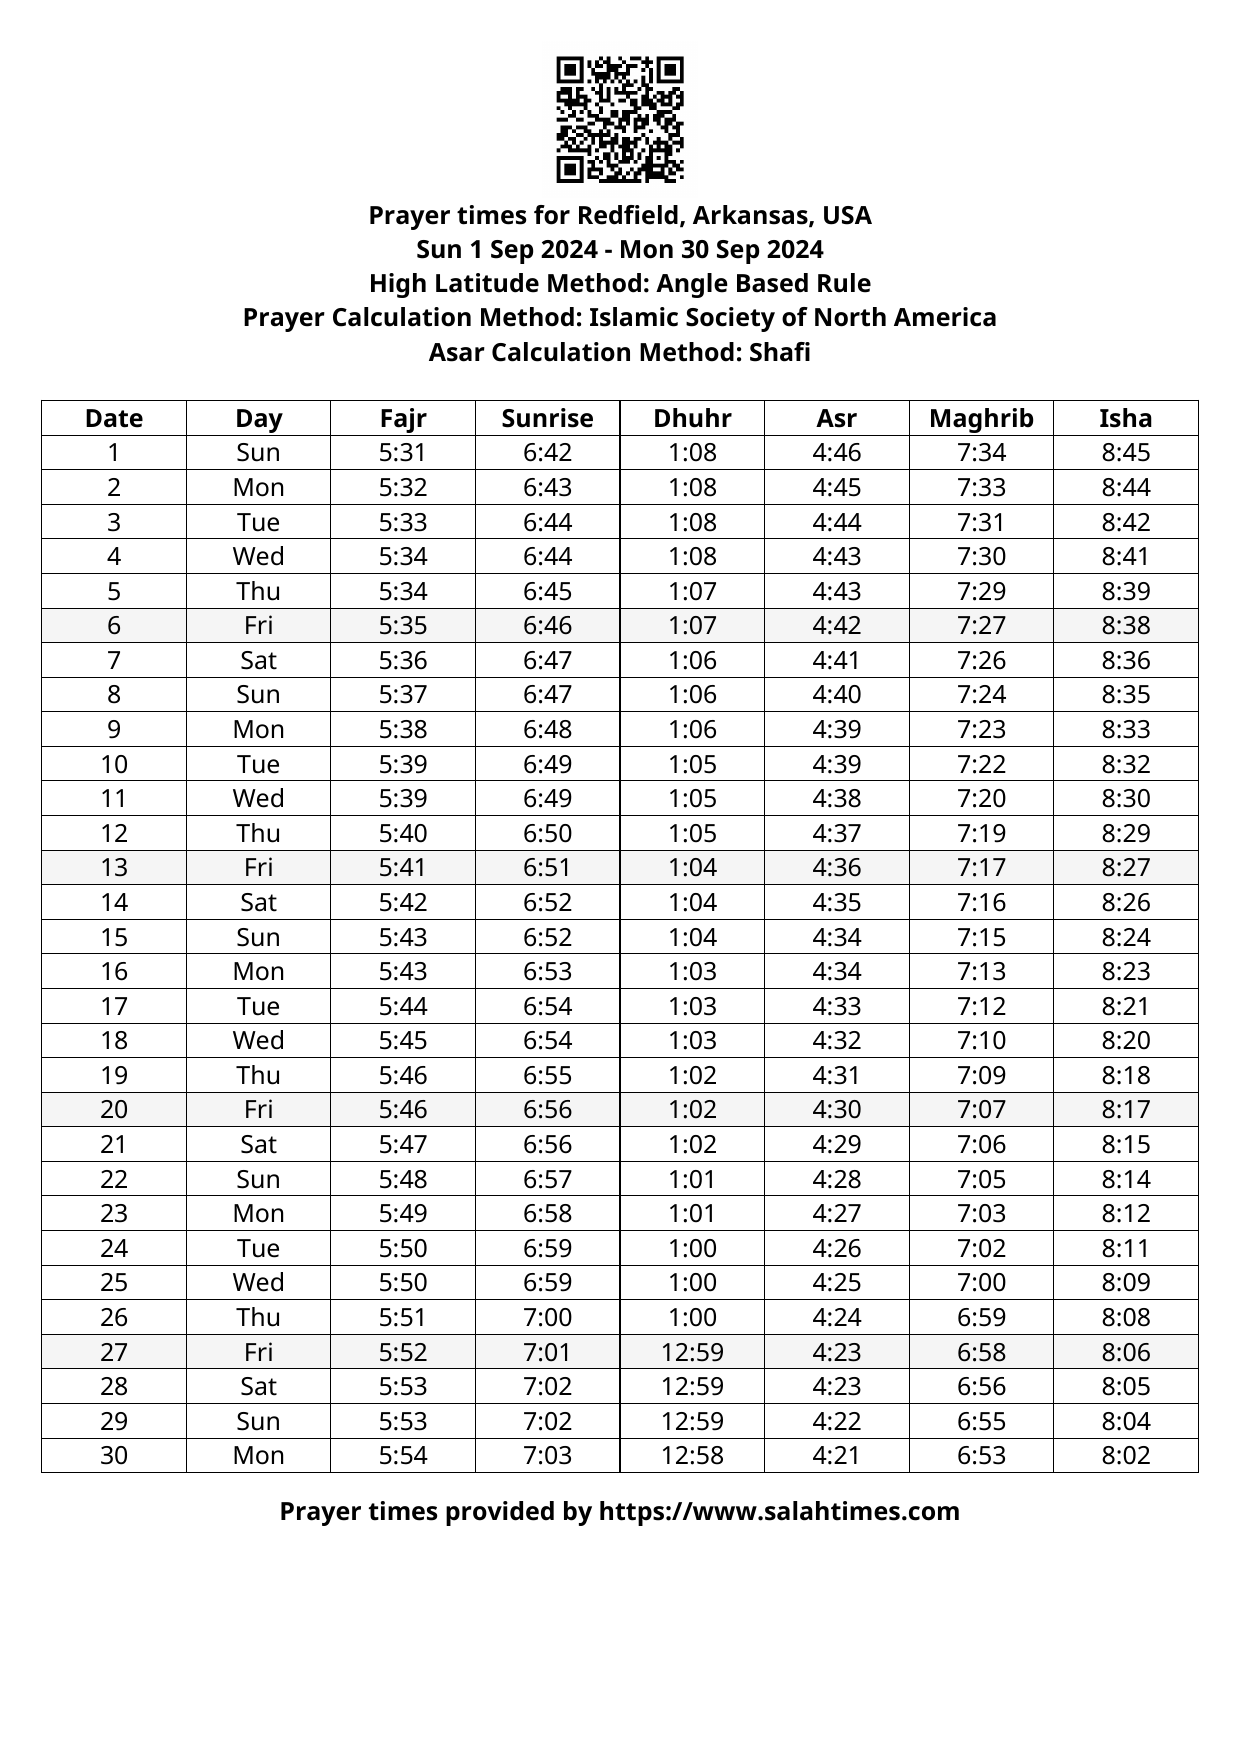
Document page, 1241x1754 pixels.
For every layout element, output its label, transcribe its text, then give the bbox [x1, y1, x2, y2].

table_cell 1:00 [621, 1266, 764, 1299]
table_cell 7:03 [476, 1439, 619, 1472]
table_cell Mon [187, 712, 330, 746]
table_cell 5:42 [331, 885, 475, 919]
table_cell 10 [42, 747, 186, 780]
table_cell 7:27 [910, 609, 1053, 642]
table_cell Wed [187, 539, 330, 573]
table_cell 8:39 [1054, 574, 1198, 607]
table_cell 4:31 [765, 1058, 909, 1092]
table_cell 1:00 [621, 1231, 764, 1264]
table_cell 4:29 [765, 1127, 909, 1161]
table_cell 1:08 [621, 539, 764, 573]
text Prayer times provided by https://www.salahtimes.com [42, 1494, 1198, 1528]
table_cell Mon [187, 1439, 330, 1472]
table_header Day [187, 401, 330, 434]
table_cell 4:40 [765, 678, 909, 711]
table_cell 7:17 [910, 851, 1053, 884]
table_cell 6:52 [476, 885, 619, 919]
table_cell 8:45 [1054, 436, 1198, 469]
table_cell Fri [187, 1093, 330, 1126]
table_cell Wed [187, 1266, 330, 1299]
table_cell Sun [187, 1162, 330, 1195]
table_cell 4:39 [765, 712, 909, 746]
table_cell 12 [42, 816, 186, 849]
table_cell 21 [42, 1127, 186, 1161]
table_cell 4:32 [765, 1024, 909, 1057]
table_cell 6:47 [476, 678, 619, 711]
table_cell 5:44 [331, 989, 475, 1022]
table_cell 8:04 [1054, 1404, 1198, 1437]
table_cell 5:43 [331, 920, 475, 953]
table_cell 6:59 [910, 1300, 1053, 1334]
table_cell Sun [187, 436, 330, 469]
table_cell 8:27 [1054, 851, 1198, 884]
picture [542, 41, 699, 198]
table_cell 8:33 [1054, 712, 1198, 746]
table_cell 4:36 [765, 851, 909, 884]
table_cell 8:21 [1054, 989, 1198, 1022]
table_cell 8:15 [1054, 1127, 1198, 1161]
table_cell 8:38 [1054, 609, 1198, 642]
text Prayer times for Redfield, Arkansas, USA [42, 198, 1198, 232]
table_cell 1:05 [621, 747, 764, 780]
table_cell 4:43 [765, 539, 909, 573]
table_cell 6:56 [476, 1127, 619, 1161]
table_cell 1:04 [621, 885, 764, 919]
table_header Maghrib [910, 401, 1053, 434]
table_cell 2 [42, 470, 186, 504]
table_cell 1:06 [621, 643, 764, 677]
table_cell 8:30 [1054, 781, 1198, 815]
table_cell 4:39 [765, 747, 909, 780]
table_cell 8:02 [1054, 1439, 1198, 1472]
table_cell 6:53 [910, 1439, 1053, 1472]
table_cell 5:53 [331, 1369, 475, 1403]
table_cell 6:49 [476, 747, 619, 780]
table_cell 4:35 [765, 885, 909, 919]
table_cell Fri [187, 609, 330, 642]
table_cell 1:01 [621, 1162, 764, 1195]
table_cell 4:23 [765, 1335, 909, 1368]
table_cell 25 [42, 1266, 186, 1299]
table_cell 1:03 [621, 989, 764, 1022]
table_cell 29 [42, 1404, 186, 1437]
table_cell Thu [187, 816, 330, 849]
table_cell 1:04 [621, 851, 764, 884]
table_cell 8:14 [1054, 1162, 1198, 1195]
table_cell 1:02 [621, 1058, 764, 1092]
table_cell 7:34 [910, 436, 1053, 469]
table_cell 1:07 [621, 574, 764, 607]
table_cell 1:06 [621, 678, 764, 711]
table_cell 30 [42, 1439, 186, 1472]
table_cell 5:34 [331, 539, 475, 573]
text Prayer Calculation Method: Islamic Society of North America [42, 300, 1198, 334]
table_cell 7:00 [476, 1300, 619, 1334]
table_cell 7:09 [910, 1058, 1053, 1092]
table_cell Sat [187, 885, 330, 919]
table_cell 1:07 [621, 609, 764, 642]
table_cell 6:56 [910, 1369, 1053, 1403]
table_cell 4:30 [765, 1093, 909, 1126]
table_cell 7:05 [910, 1162, 1053, 1195]
table_cell 7:01 [476, 1335, 619, 1368]
table_cell 4:23 [765, 1369, 909, 1403]
table_cell 17 [42, 989, 186, 1022]
table_cell 8:08 [1054, 1300, 1198, 1334]
table_cell 5:36 [331, 643, 475, 677]
table_cell 8:41 [1054, 539, 1198, 573]
table_cell 4:43 [765, 574, 909, 607]
table_cell 8:17 [1054, 1093, 1198, 1126]
table_cell 12:58 [621, 1439, 764, 1472]
table_cell 1:00 [621, 1300, 764, 1334]
table_cell 4:41 [765, 643, 909, 677]
table_cell Thu [187, 1058, 330, 1092]
table_cell 6:54 [476, 1024, 619, 1057]
table_cell 8:11 [1054, 1231, 1198, 1264]
table_cell 5:46 [331, 1058, 475, 1092]
table_cell 5:46 [331, 1093, 475, 1126]
table_cell 4:25 [765, 1266, 909, 1299]
table_cell 7:22 [910, 747, 1053, 780]
table_cell 11 [42, 781, 186, 815]
table_cell 7:29 [910, 574, 1053, 607]
table_cell 1:05 [621, 781, 764, 815]
table_cell 8:35 [1054, 678, 1198, 711]
table_cell 7:16 [910, 885, 1053, 919]
table_cell 22 [42, 1162, 186, 1195]
table_cell 8:36 [1054, 643, 1198, 677]
table_cell 5:51 [331, 1300, 475, 1334]
table_cell 20 [42, 1093, 186, 1126]
table_cell 4:37 [765, 816, 909, 849]
table_cell Sun [187, 1404, 330, 1437]
table_cell 7:02 [910, 1231, 1053, 1264]
table_cell 6 [42, 609, 186, 642]
table_cell 7:00 [910, 1266, 1053, 1299]
table_cell 6:49 [476, 781, 619, 815]
text Sun 1 Sep 2024 - Mon 30 Sep 2024 [42, 232, 1198, 266]
table_cell 6:59 [476, 1231, 619, 1264]
table_cell 5:32 [331, 470, 475, 504]
table_cell 4:34 [765, 954, 909, 988]
table_cell 6:58 [910, 1335, 1053, 1368]
table_cell 6:56 [476, 1093, 619, 1126]
table_cell 24 [42, 1231, 186, 1264]
table_cell 5:54 [331, 1439, 475, 1472]
table_header Dhuhr [621, 401, 764, 434]
table_cell Tue [187, 747, 330, 780]
table_cell 4:21 [765, 1439, 909, 1472]
table_cell 5:38 [331, 712, 475, 746]
table_cell 8:29 [1054, 816, 1198, 849]
table_header Sunrise [476, 401, 619, 434]
table_cell Sat [187, 1127, 330, 1161]
table_cell 26 [42, 1300, 186, 1334]
table_cell 5:31 [331, 436, 475, 469]
table_cell 8:23 [1054, 954, 1198, 988]
table_cell 4:44 [765, 505, 909, 538]
table_cell Sun [187, 920, 330, 953]
table_cell 9 [42, 712, 186, 746]
table_cell 7:30 [910, 539, 1053, 573]
text High Latitude Method: Angle Based Rule [42, 266, 1198, 300]
table_cell Sun [187, 678, 330, 711]
table_cell Wed [187, 781, 330, 815]
table_cell 27 [42, 1335, 186, 1368]
table_cell 12:59 [621, 1404, 764, 1437]
table_cell 6:57 [476, 1162, 619, 1195]
table_cell 5:33 [331, 505, 475, 538]
table_cell 8:05 [1054, 1369, 1198, 1403]
table_cell 1:06 [621, 712, 764, 746]
table_cell 6:46 [476, 609, 619, 642]
table_cell 4:28 [765, 1162, 909, 1195]
table_cell 5:40 [331, 816, 475, 849]
table_cell 4:33 [765, 989, 909, 1022]
table_cell 8:12 [1054, 1196, 1198, 1230]
table_cell 5:53 [331, 1404, 475, 1437]
table_cell 5:43 [331, 954, 475, 988]
table_cell 7:02 [476, 1404, 619, 1437]
table_cell 5:52 [331, 1335, 475, 1368]
table_cell 6:58 [476, 1196, 619, 1230]
table_cell 4:26 [765, 1231, 909, 1264]
table_cell 1 [42, 436, 186, 469]
table_cell Wed [187, 1024, 330, 1057]
table_cell Fri [187, 1335, 330, 1368]
table_header Fajr [331, 401, 475, 434]
table_cell 4:34 [765, 920, 909, 953]
table_cell 1:02 [621, 1127, 764, 1161]
table_cell 7:13 [910, 954, 1053, 988]
table_cell 8:09 [1054, 1266, 1198, 1299]
table_cell 1:04 [621, 920, 764, 953]
table_cell 5:48 [331, 1162, 475, 1195]
table_header Isha [1054, 401, 1198, 434]
table_cell 5:34 [331, 574, 475, 607]
table_cell 4:42 [765, 609, 909, 642]
table_cell Tue [187, 505, 330, 538]
table_cell 5:47 [331, 1127, 475, 1161]
table_cell 5:49 [331, 1196, 475, 1230]
table_cell 6:48 [476, 712, 619, 746]
table_cell 16 [42, 954, 186, 988]
table_cell 19 [42, 1058, 186, 1092]
table_cell 18 [42, 1024, 186, 1057]
table_cell 4:45 [765, 470, 909, 504]
table_cell 7:23 [910, 712, 1053, 746]
table_cell 23 [42, 1196, 186, 1230]
table_cell 4:46 [765, 436, 909, 469]
table_cell 1:03 [621, 954, 764, 988]
table_cell 13 [42, 851, 186, 884]
table_cell 5:41 [331, 851, 475, 884]
table_cell Tue [187, 1231, 330, 1264]
table_cell 8:32 [1054, 747, 1198, 780]
table_cell 4:24 [765, 1300, 909, 1334]
table_cell 6:51 [476, 851, 619, 884]
table_cell 8:20 [1054, 1024, 1198, 1057]
table_cell 6:55 [910, 1404, 1053, 1437]
table_cell 6:54 [476, 989, 619, 1022]
table_header Asr [765, 401, 909, 434]
table_cell 7:07 [910, 1093, 1053, 1126]
table_header Date [42, 401, 186, 434]
table_cell Sat [187, 643, 330, 677]
table_cell 7:03 [910, 1196, 1053, 1230]
table_cell Sat [187, 1369, 330, 1403]
table_cell Fri [187, 851, 330, 884]
table_cell 6:43 [476, 470, 619, 504]
table_cell 7:20 [910, 781, 1053, 815]
table_cell 8:06 [1054, 1335, 1198, 1368]
table_cell 5:35 [331, 609, 475, 642]
table_cell 4:22 [765, 1404, 909, 1437]
table_cell 5:39 [331, 747, 475, 780]
table_cell 1:08 [621, 505, 764, 538]
table_cell 6:53 [476, 954, 619, 988]
table_cell 12:59 [621, 1369, 764, 1403]
table_cell 8:42 [1054, 505, 1198, 538]
table_cell 6:55 [476, 1058, 619, 1092]
table_cell 6:45 [476, 574, 619, 607]
table_cell 5:37 [331, 678, 475, 711]
table_cell 8 [42, 678, 186, 711]
table_cell 6:44 [476, 505, 619, 538]
table_cell 7:12 [910, 989, 1053, 1022]
table_cell 3 [42, 505, 186, 538]
table_cell 7:10 [910, 1024, 1053, 1057]
table_cell 4:38 [765, 781, 909, 815]
table_cell 5:50 [331, 1231, 475, 1264]
table_cell 6:42 [476, 436, 619, 469]
table_cell 5:39 [331, 781, 475, 815]
table_cell 15 [42, 920, 186, 953]
table_cell 7:15 [910, 920, 1053, 953]
table_cell 14 [42, 885, 186, 919]
table_cell 1:02 [621, 1093, 764, 1126]
table_cell 6:44 [476, 539, 619, 573]
table_cell 1:05 [621, 816, 764, 849]
table_cell 4 [42, 539, 186, 573]
table_cell 7:24 [910, 678, 1053, 711]
table_cell 7 [42, 643, 186, 677]
table_cell Thu [187, 1300, 330, 1334]
table_cell 12:59 [621, 1335, 764, 1368]
table_cell 5:50 [331, 1266, 475, 1299]
table_cell 8:24 [1054, 920, 1198, 953]
table_cell 7:33 [910, 470, 1053, 504]
table_cell 5 [42, 574, 186, 607]
table_cell 6:59 [476, 1266, 619, 1299]
table_cell Tue [187, 989, 330, 1022]
table_cell 1:08 [621, 470, 764, 504]
table_cell Thu [187, 574, 330, 607]
table_cell 7:31 [910, 505, 1053, 538]
table_cell 7:02 [476, 1369, 619, 1403]
table_cell 8:18 [1054, 1058, 1198, 1092]
table_cell 1:08 [621, 436, 764, 469]
table_cell Mon [187, 1196, 330, 1230]
table_cell 1:03 [621, 1024, 764, 1057]
text Asar Calculation Method: Shafi [42, 334, 1198, 368]
table_cell 6:50 [476, 816, 619, 849]
table_cell 8:44 [1054, 470, 1198, 504]
table_cell 7:06 [910, 1127, 1053, 1161]
table_cell 1:01 [621, 1196, 764, 1230]
table_cell Mon [187, 470, 330, 504]
table_cell 8:26 [1054, 885, 1198, 919]
table_cell 6:47 [476, 643, 619, 677]
table_cell 7:26 [910, 643, 1053, 677]
table_cell Mon [187, 954, 330, 988]
table_cell 7:19 [910, 816, 1053, 849]
table_cell 28 [42, 1369, 186, 1403]
table_cell 5:45 [331, 1024, 475, 1057]
table_cell 6:52 [476, 920, 619, 953]
table_cell 4:27 [765, 1196, 909, 1230]
